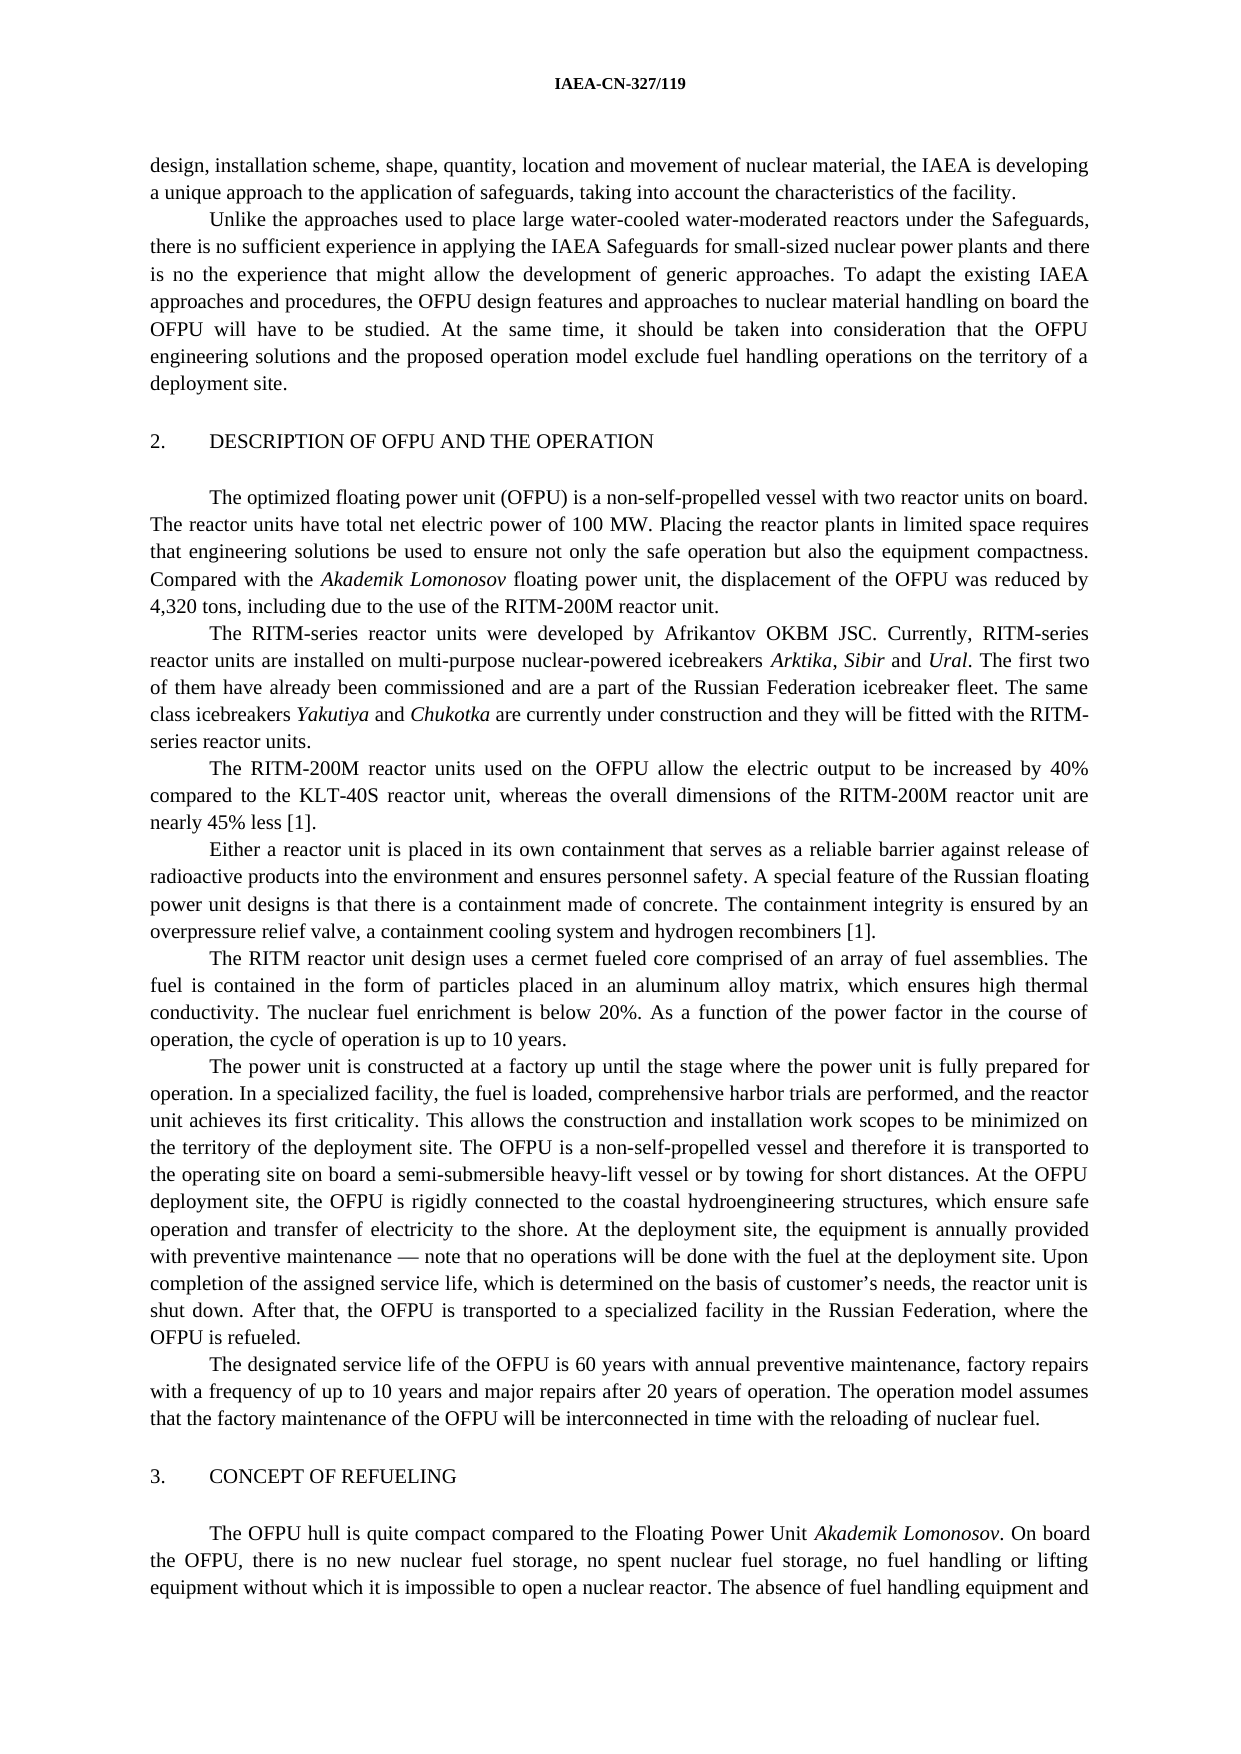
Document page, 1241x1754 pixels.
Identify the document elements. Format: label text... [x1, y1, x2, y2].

text The optimized floating power unit (OFPU) is a non-self-propelled vessel with two reactor units on board. The reactor units have total net electric power of 100 MW. Placing the reactor plants in limited space requires that engineering solutions be used to ensure not only the safe operation but also the equipment compactness. Compared with the Akademik Lomonosov floating power unit, the displacement of the OFPU was reduced by 4,320 tons, including due to the use of the RITM-200M reactor unit. [150, 482, 1090, 618]
subtitle DESCRIPTION of OFPU AND THE OPERATION [150, 424, 1090, 453]
subtitle CONCEPT OF REFUELING [150, 1459, 1090, 1488]
text The power unit is constructed at a factory up until the stage where the power unit is fully prepared for operation. In a specialized facility, the fuel is loaded, comprehensive harbor trials are performed, and the reactor unit achieves its first criticality. This allows the construction and installation work scopes to be minimized on the territory of the deployment site. The OFPU is a non-self-propelled vessel and therefore it is transported to the operating site on board a semi-submersible heavy-lift vessel or by towing for short distances. At the OFPU deployment site, the OFPU is rigidly connected to the coastal hydroengineering structures, which ensure safe operation and transfer of electricity to the shore. At the deployment site, the equipment is annually provided with preventive maintenance — note that no operations will be done with the fuel at the deployment site. Upon completion of the assigned service life, which is determined on the basis of customer’s needs, the reactor unit is shut down. After that, the OFPU is transported to a specialized facility in the Russian Federation, where the OFPU is refueled. [150, 1051, 1090, 1349]
text The RITM-series reactor units were developed by Afrikantov OKBM JSC. Currently, RITM-series reactor units are installed on multi-purpose nuclear-powered icebreakers Arktika, Sibir and Ural. The first two of them have already been commissioned and are a part of the Russian Federation icebreaker fleet. The same class icebreakers Yakutiya and Chukotka are currently under construction and they will be fitted with the RITM-series reactor units. [150, 618, 1090, 753]
text The RITM reactor unit design uses a cermet fueled core comprised of an array of fuel assemblies. The fuel is contained in the form of particles placed in an aluminum alloy matrix, which ensures high thermal conductivity. The nuclear fuel enrichment is below 20%. As a function of the power factor in the course of operation, the cycle of operation is up to 10 years. [150, 943, 1090, 1051]
text The designated service life of the OFPU is 60 years with annual preventive maintenance, factory repairs with a frequency of up to 10 years and major repairs after 20 years of operation. The operation model assumes that the factory maintenance of the OFPU will be interconnected in time with the reloading of nuclear fuel. [150, 1349, 1090, 1430]
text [150, 150, 1090, 204]
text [150, 1518, 1090, 1599]
text Either a reactor unit is placed in its own containment that serves as a reliable barrier against release of radioactive products into the environment and ensures personnel safety. A special feature of the Russian floating power unit designs is that there is a containment made of concrete. The containment integrity is ensured by an overpressure relief valve, a containment cooling system and hydrogen recombiners [1]. [150, 834, 1090, 943]
text Unlike the approaches used to place large water-cooled water-moderated reactors under the Safeguards, there is no sufficient experience in applying the IAEA Safeguards for small-sized nuclear power plants and there is no the experience that might allow the development of generic approaches. To adapt the existing IAEA approaches and procedures, the OFPU design features and approaches to nuclear material handling on board the OFPU will have to be studied. At the same time, it should be taken into consideration that the OFPU engineering solutions and the proposed operation model exclude fuel handling operations on the territory of a deployment site. [150, 204, 1090, 395]
text The RITM-200M reactor units used on the OFPU allow the electric output to be increased by 40% compared to the KLT-40S reactor unit, whereas the overall dimensions of the RITM-200M reactor unit are nearly 45% less [1]. [150, 753, 1090, 834]
